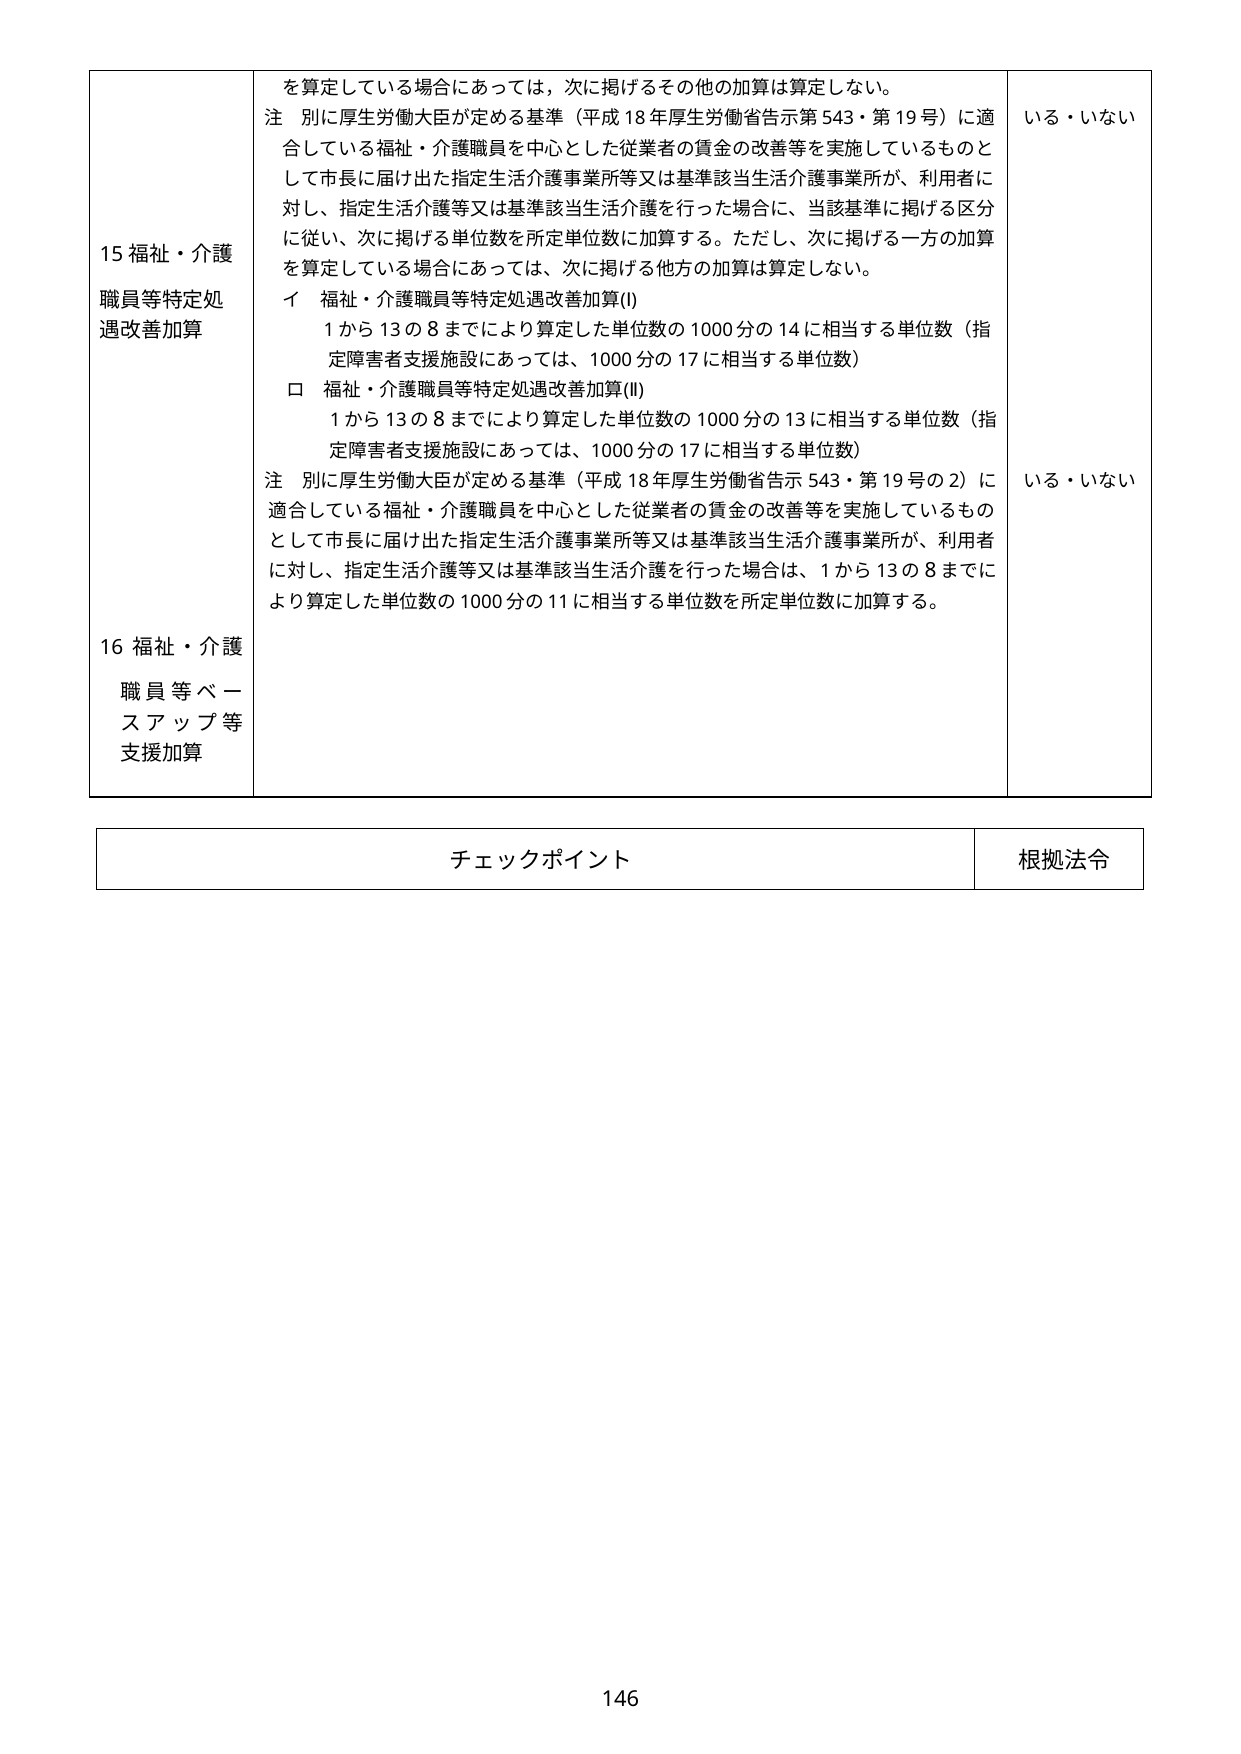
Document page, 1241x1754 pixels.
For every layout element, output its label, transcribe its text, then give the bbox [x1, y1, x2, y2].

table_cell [90, 71, 253, 796]
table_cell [254, 71, 1007, 796]
table_header チェックポイント [97, 829, 974, 889]
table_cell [1008, 71, 1151, 796]
table_header 根拠法令 [975, 829, 1143, 889]
